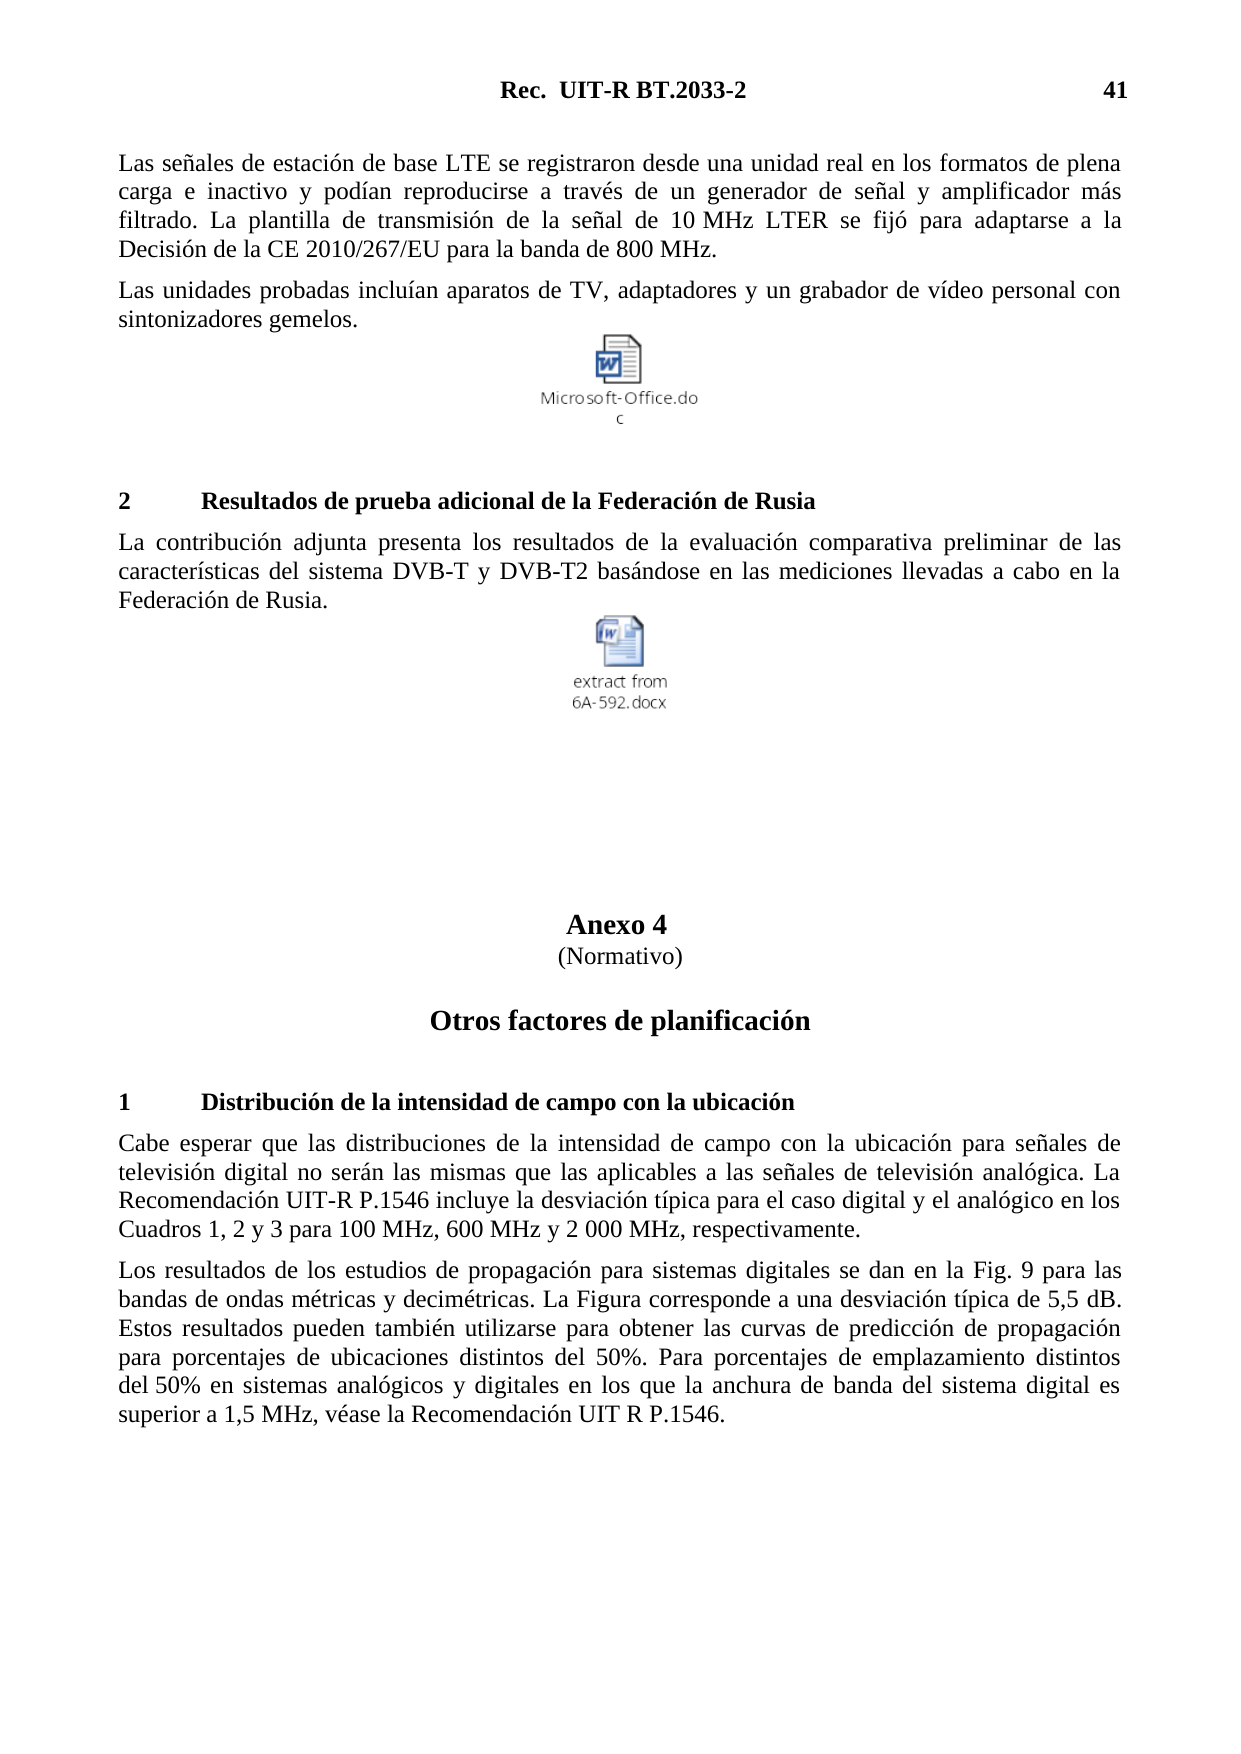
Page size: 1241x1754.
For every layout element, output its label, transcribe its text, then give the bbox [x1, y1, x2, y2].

text Cabe esperar que las distribuciones de la intensidad de campo con la ubicación para señales de televisión digital no serán las mismas que las aplicables a las señales de televisión analógica. La Recomendación UIT-R P.1546 incluye la desviación típica para el caso digital y el analógico en los Cuadros 1, 2 y 3 para 100 MHz, 600 MHz y 2 000 MHz, respectivamente. [118, 1128, 1122, 1243]
subtitle 2 Resultados de prueba adicional de la Federación de Rusia [118, 486, 1122, 515]
text Las señales de estación de base LTE se registraron desde una unidad real en los formatos de plena carga e inactivo y podían reproducirse a través de un generador de señal y amplificador más filtrado. La plantilla de transmisión de la señal de 10 MHz LTER se fijó para adaptarse a la Decisión de la CE 2010/267/EU para la banda de 800 MHz. [118, 148, 1122, 263]
subtitle 1 Distribución de la intensidad de campo con la ubicación [118, 1087, 1122, 1115]
text La contribución adjunta presenta los resultados de la evaluación comparativa preliminar de las características del sistema DVB-T y DVB-T2 basándose en las mediciones llevadas a cabo en la Federación de Rusia. [118, 527, 1122, 613]
text Las unidades probadas incluían aparatos de TV, adaptadores y un grabador de vídeo personal con sintonizadores gemelos. [118, 275, 1122, 333]
text Los resultados de los estudios de propagación para sistemas digitales se dan en la Fig. 9 para las bandas de ondas métricas y decimétricas. La Figura corresponde a una desviación típica de 5,5 dB. Estos resultados pueden también utilizarse para obtener las curvas de predicción de propagación para porcentajes de ubicaciones distintos del 50%. Para porcentajes de emplazamiento distintos del 50% en sistemas analógicos y digitales en los que la anchura de banda del sistema digital es superior a 1,5 MHz, véase la Recomendación UIT R P.1546. [118, 1255, 1122, 1428]
title Anexo 4 (Normativo) Otros factores de planificación [118, 907, 1122, 1037]
